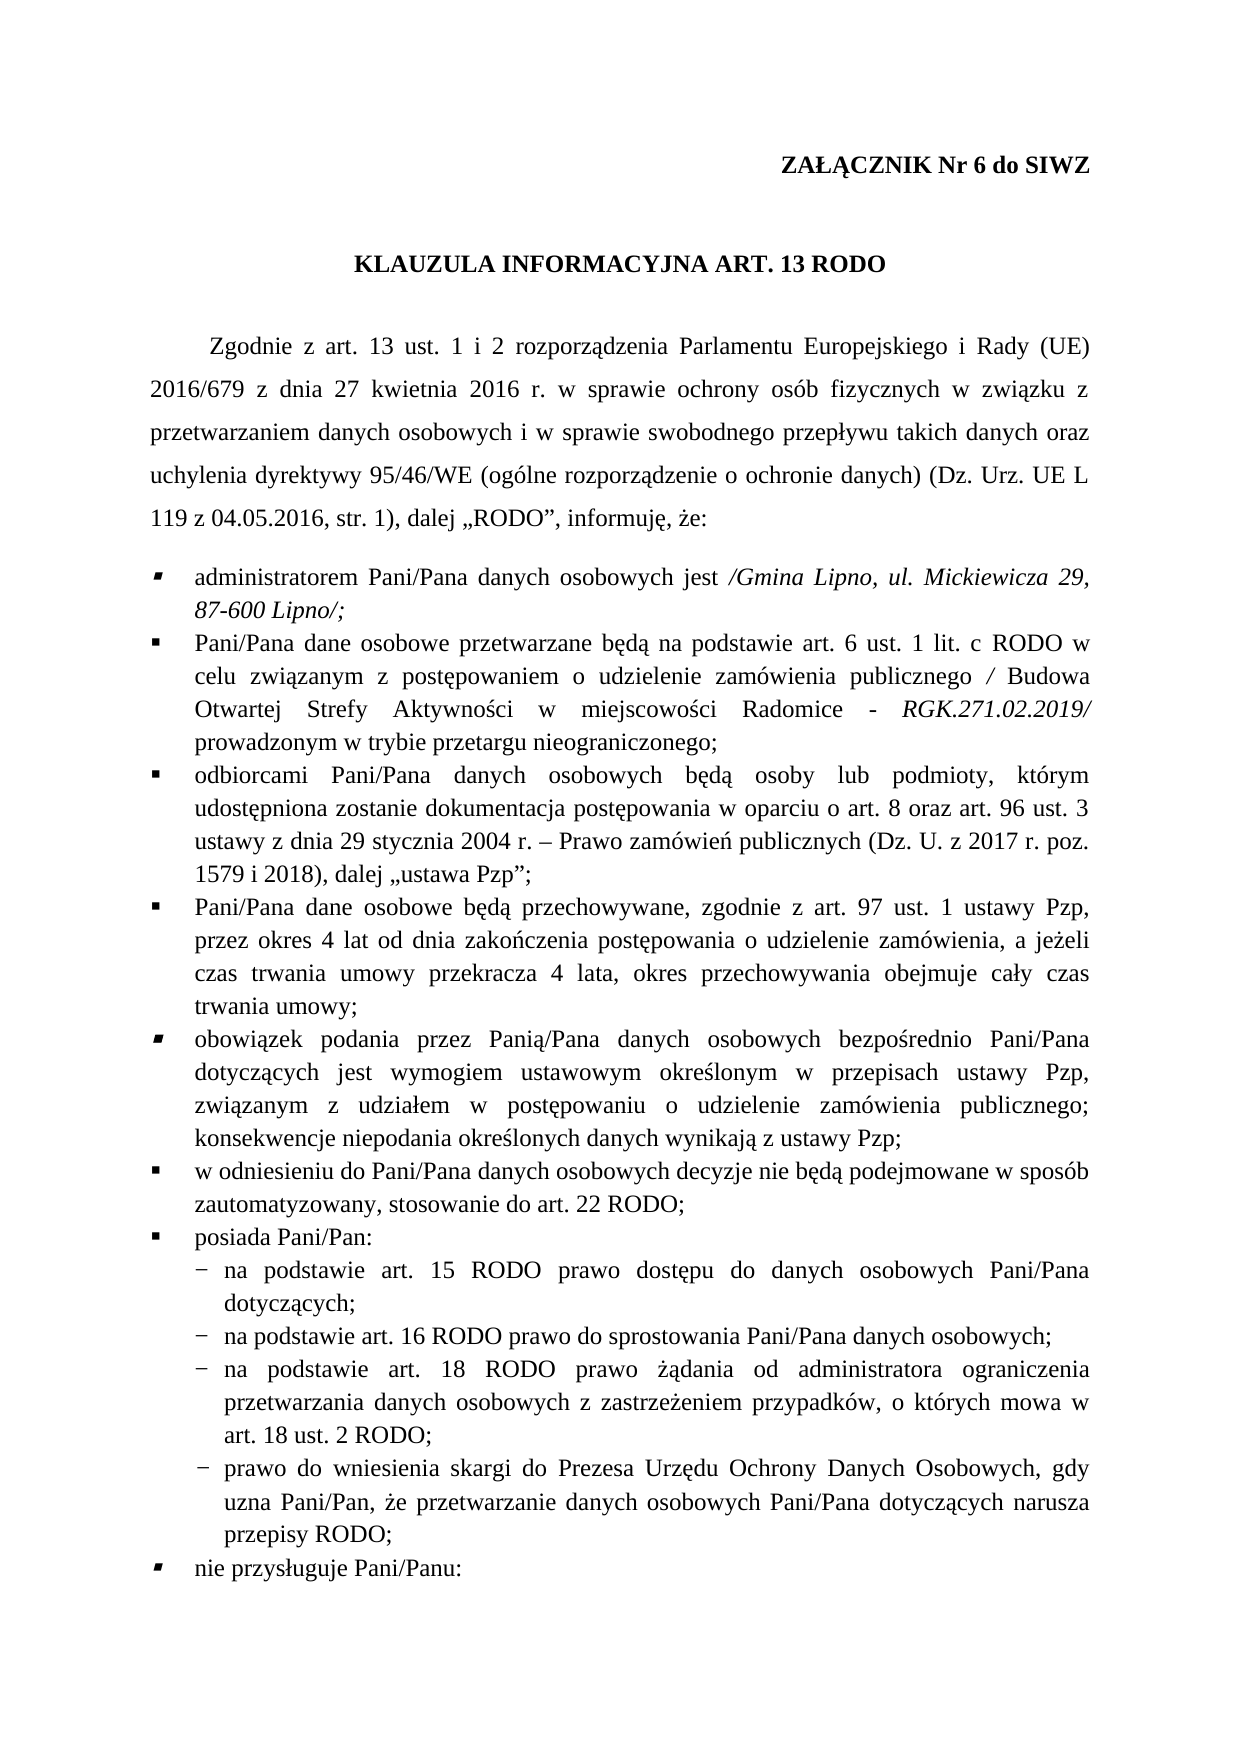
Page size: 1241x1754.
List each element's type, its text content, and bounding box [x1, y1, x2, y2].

list Pani/Pana dane osobowe będą przechowywane, zgodnie z art. 97 ust. 1 ustawy Pzp, przez okres 4 lat od dnia zakończenia postępowania o udzielenie zamówienia, a jeżeli czas trwania umowy przekracza 4 lata, okres przechowywania obejmuje cały czas trwania umowy; [150, 892, 1090, 1020]
list na podstawie art. 15 RODO prawo dostępu do danych osobowych Pani/Pana dotyczących; [194, 1255, 1090, 1317]
list prawo do wniesienia skargi do Prezesa Urzędu Ochrony Danych Osobowych, gdy uzna Pani/Pan, że przetwarzanie danych osobowych Pani/Pana dotyczących narusza przepisy RODO; [194, 1453, 1090, 1548]
text ZAŁĄCZNIK Nr 6 do SIWZ [150, 150, 1090, 179]
list w odniesieniu do Pani/Pana danych osobowych decyzje nie będą podejmowane w sposób zautomatyzowany, stosowanie do art. 22 RODO; [150, 1156, 1090, 1218]
list odbiorcami Pani/Pana danych osobowych będą osoby lub podmioty, którym udostępniona zostanie dokumentacja postępowania w oparciu o art. 8 oraz art. 96 ust. 3 ustawy z dnia 29 stycznia 2004 r. – Prawo zamówień publicznych (Dz. U. z 2017 r. poz. 1579 i 2018), dalej „ustawa Pzp”; [150, 760, 1090, 888]
list posiada Pani/Pan: [150, 1222, 1090, 1251]
list Pani/Pana dane osobowe przetwarzane będą na podstawie art. 6 ust. 1 lit. c RODO w celu związanym z postępowaniem o udzielenie zamówienia publicznego / Budowa Otwartej Strefy Aktywności w miejscowości Radomice - RGK.271.02.2019/ prowadzonym w trybie przetargu nieograniczonego; [150, 628, 1090, 756]
list nie przysługuje Pani/Panu: [150, 1553, 1090, 1581]
text KLAUZULA INFORMACYJNA ART. 13 RODO [150, 249, 1090, 278]
list obowiązek podania przez Panią/Pana danych osobowych bezpośrednio Pani/Pana dotyczących jest wymogiem ustawowym określonym w przepisach ustawy Pzp, związanym z udziałem w postępowaniu o udzielenie zamówienia publicznego; konsekwencje niepodania określonych danych wynikają z ustawy Pzp; [150, 1024, 1090, 1152]
text Zgodnie z art. 13 ust. 1 i 2 rozporządzenia Parlamentu Europejskiego i Rady (UE) 2016/679 z dnia 27 kwietnia 2016 r. w sprawie ochrony osób fizycznych w związku z przetwarzaniem danych osobowych i w sprawie swobodnego przepływu takich danych oraz uchylenia dyrektywy 95/46/WE (ogólne rozporządzenie o ochronie danych) (Dz. Urz. UE L 119 z 04.05.2016, str. 1), dalej „RODO”, informuję, że: [150, 331, 1090, 532]
list na podstawie art. 18 RODO prawo żądania od administratora ograniczenia przetwarzania danych osobowych z zastrzeżeniem przypadków, o których mowa w art. 18 ust. 2 RODO; [194, 1354, 1090, 1449]
list administratorem Pani/Pana danych osobowych jest /Gmina Lipno, ul. Mickiewicza 29, 87-600 Lipno/; [150, 562, 1090, 624]
list na podstawie art. 16 RODO prawo do sprostowania Pani/Pana danych osobowych; [194, 1321, 1090, 1350]
